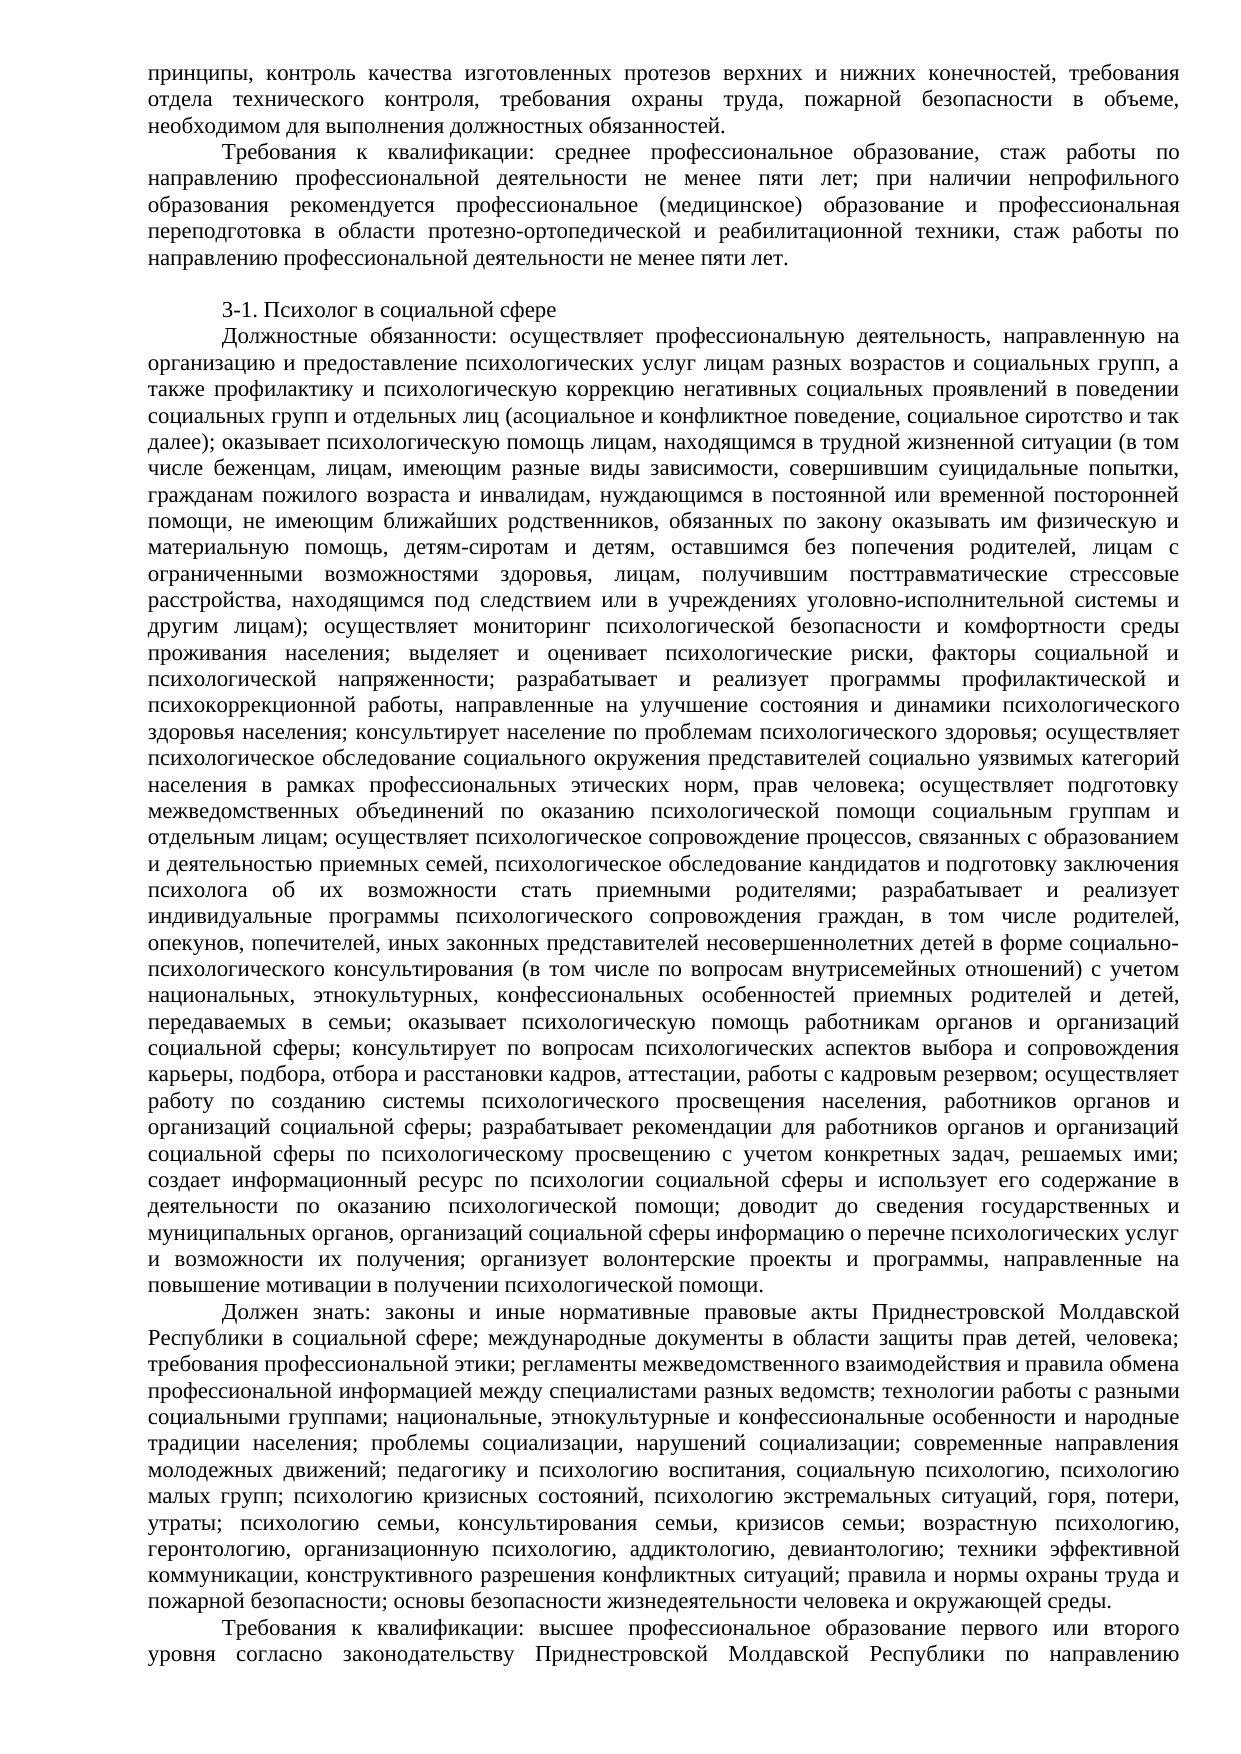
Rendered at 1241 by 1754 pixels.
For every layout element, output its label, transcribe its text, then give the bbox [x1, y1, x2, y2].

text Должностные обязанности: осуществляет профессиональную деятельность, направленную на организацию и предоставление психологических услуг лицам разных возрастов и социальных групп, а также профилактику и психологическую коррекцию негативных социальных проявлений в поведении социальных групп и отдельных лиц (асоциальное и конфликтное поведение, социальное сиротство и так далее); оказывает психологическую помощь лицам, находящимся в трудной жизненной ситуации (в том числе беженцам, лицам, имеющим разные виды зависимости, совершившим суицидальные попытки, гражданам пожилого возраста и инвалидам, нуждающимся в постоянной или временной посторонней помощи, не имеющим ближайших родственников, обязанных по закону оказывать им физическую и материальную помощь, детям-сиротам и детям, оставшимся без попечения родителей, лицам с ограниченными возможностями здоровья, лицам, получившим посттравматические стрессовые расстройства, находящимся под следствием или в учреждениях уголовно-исполнительной системы и другим лицам); осуществляет мониторинг психологической безопасности и комфортности среды проживания населения; выделяет и оценивает психологические риски, факторы социальной и психологической напряженности; разрабатывает и реализует программы профилактической и психокоррекционной работы, направленные на улучшение состояния и динамики психологического здоровья населения; консультирует население по проблемам психологического здоровья; осуществляет психологическое обследование социального окружения представителей социально уязвимых категорий населения в рамках профессиональных этических норм, прав человека; осуществляет подготовку межведомственных объединений по оказанию психологической помощи социальным группам и отдельным лицам; осуществляет психологическое сопровождение процессов, связанных с образованием и деятельностью приемных семей, психологическое обследование кандидатов и подготовку заключения психолога об их возможности стать приемными родителями; разрабатывает и реализует индивидуальные программы психологического сопровождения граждан, в том числе родителей, опекунов, попечителей, иных законных представителей несовершеннолетних детей в форме социально-психологического консультирования (в том числе по вопросам внутрисемейных отношений) с учетом национальных, этнокультурных, конфессиональных особенностей приемных родителей и детей, передаваемых в семьи; оказывает психологическую помощь работникам органов и организаций социальной сферы; консультирует по вопросам психологических аспектов выбора и сопровождения карьеры, подбора, отбора и расстановки кадров, аттестации, работы с кадровым резервом; осуществляет работу по созданию системы психологического просвещения населения, работников органов и организаций социальной сферы; разрабатывает рекомендации для работников органов и организаций социальной сферы по психологическому просвещению с учетом конкретных задач, решаемых ими; создает информационный ресурс по психологии социальной сферы и использует его содержание в деятельности по оказанию психологической помощи; доводит до сведения государственных и муниципальных органов, организаций социальной сферы информацию о перечне психологических услуг и возможности их получения; организует волонтерские проекты и программы, направленные на повышение мотивации в получении психологической помощи. [148, 323, 1181, 1298]
text 3-1. Психолог в социальной сфере [148, 296, 1181, 323]
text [148, 59, 1181, 138]
text Требования к квалификации: среднее профессиональное образование, стаж работы по направлению профессиональной деятельности не менее пяти лет; при наличии непрофильного образования рекомендуется профессиональное (медицинское) образование и профессиональная переподготовка в области протезно-ортопедической и реабилитационной техники, стаж работы по направлению профессиональной деятельности не менее пяти лет. [148, 138, 1181, 270]
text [148, 1614, 1181, 1667]
text Должен знать: законы и иные нормативные правовые акты Приднестровской Молдавской Республики в социальной сфере; международные документы в области защиты прав детей, человека; требования профессиональной этики; регламенты межведомственного взаимодействия и правила обмена профессиональной информацией между специалистами разных ведомств; технологии работы с разными социальными группами; национальные, этнокультурные и конфессиональные особенности и народные традиции населения; проблемы социализации, нарушений социализации; современные направления молодежных движений; педагогику и психологию воспитания, социальную психологию, психологию малых групп; психологию кризисных состояний, психологию экстремальных ситуаций, горя, потери, утраты; психологию семьи, консультирования семьи, кризисов семьи; возрастную психологию, геронтологию, организационную психологию, аддиктологию, девиантологию; техники эффективной коммуникации, конструктивного разрешения конфликтных ситуаций; правила и нормы охраны труда и пожарной безопасности; основы безопасности жизнедеятельности человека и окружающей среды. [148, 1298, 1181, 1614]
